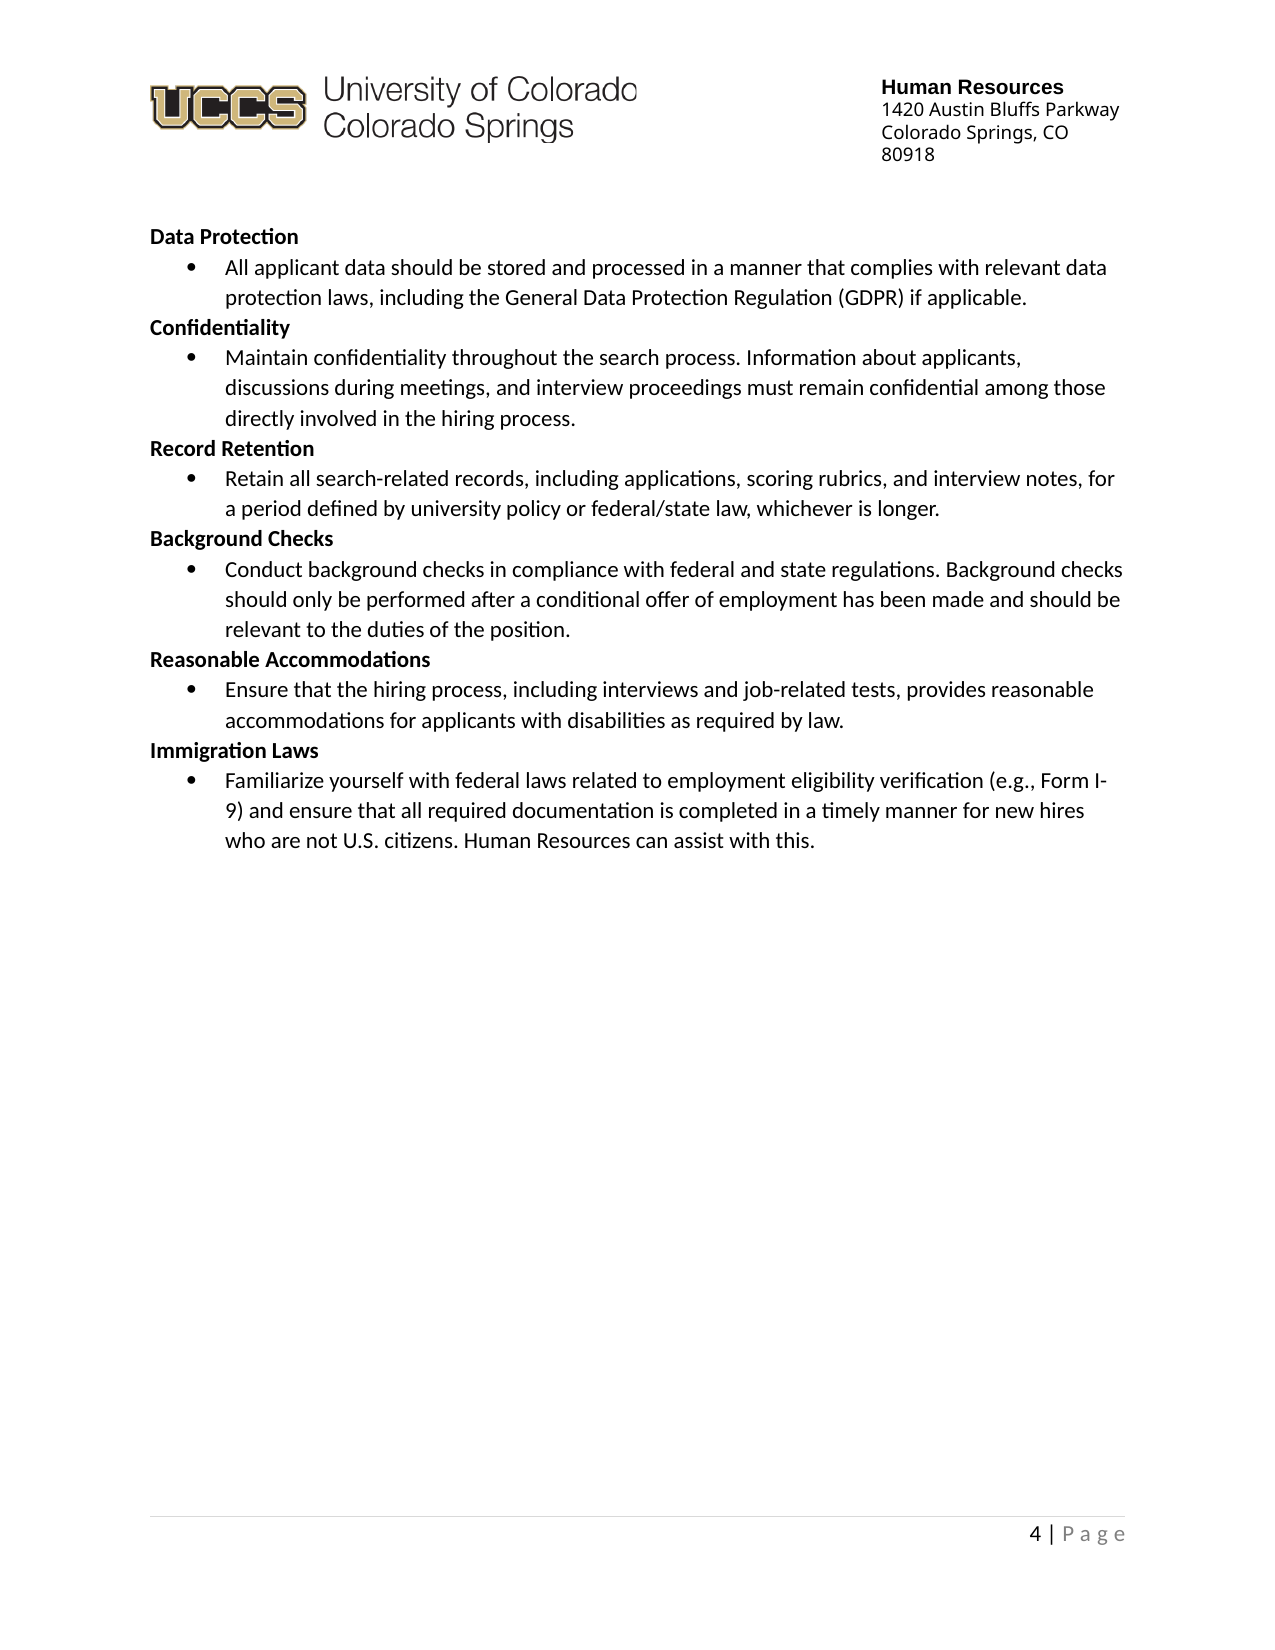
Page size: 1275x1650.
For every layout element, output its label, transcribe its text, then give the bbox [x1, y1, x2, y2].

list Retain all search-related records, including applications, scoring rubrics, and interview notes, for a period defined by university policy or federal/state law, whichever is longer. [187, 464, 1125, 522]
list All applicant data should be stored and processed in a manner that complies with relevant data protection laws, including the General Data Protection Regulation (GDPR) if applicable. [187, 253, 1125, 311]
text Data Protection [150, 222, 1125, 251]
text Record Retention [150, 434, 1125, 462]
text Reasonable Accommodations [150, 645, 1125, 673]
list Familiarize yourself with federal laws related to employment eligibility verification (e.g., Form I-9) and ensure that all required documentation is completed in a timely manner for new hires who are not U.S. citizens. Human Resources can assist with this. [187, 766, 1125, 855]
text Confidentiality [150, 313, 1125, 341]
list Ensure that the hiring process, including interviews and job-related tests, provides reasonable accommodations for applicants with disabilities as required by law. [187, 676, 1125, 734]
text Background Checks [150, 524, 1125, 553]
list Maintain confidentiality throughout the search process. Information about applicants, discussions during meetings, and interview proceedings must remain confidential among those directly involved in the hiring process. [187, 343, 1125, 432]
list Conduct background checks in compliance with federal and state regulations. Background checks should only be performed after a conditional offer of employment has been made and should be relevant to the duties of the position. [187, 555, 1125, 643]
text Immigration Laws [150, 736, 1125, 764]
